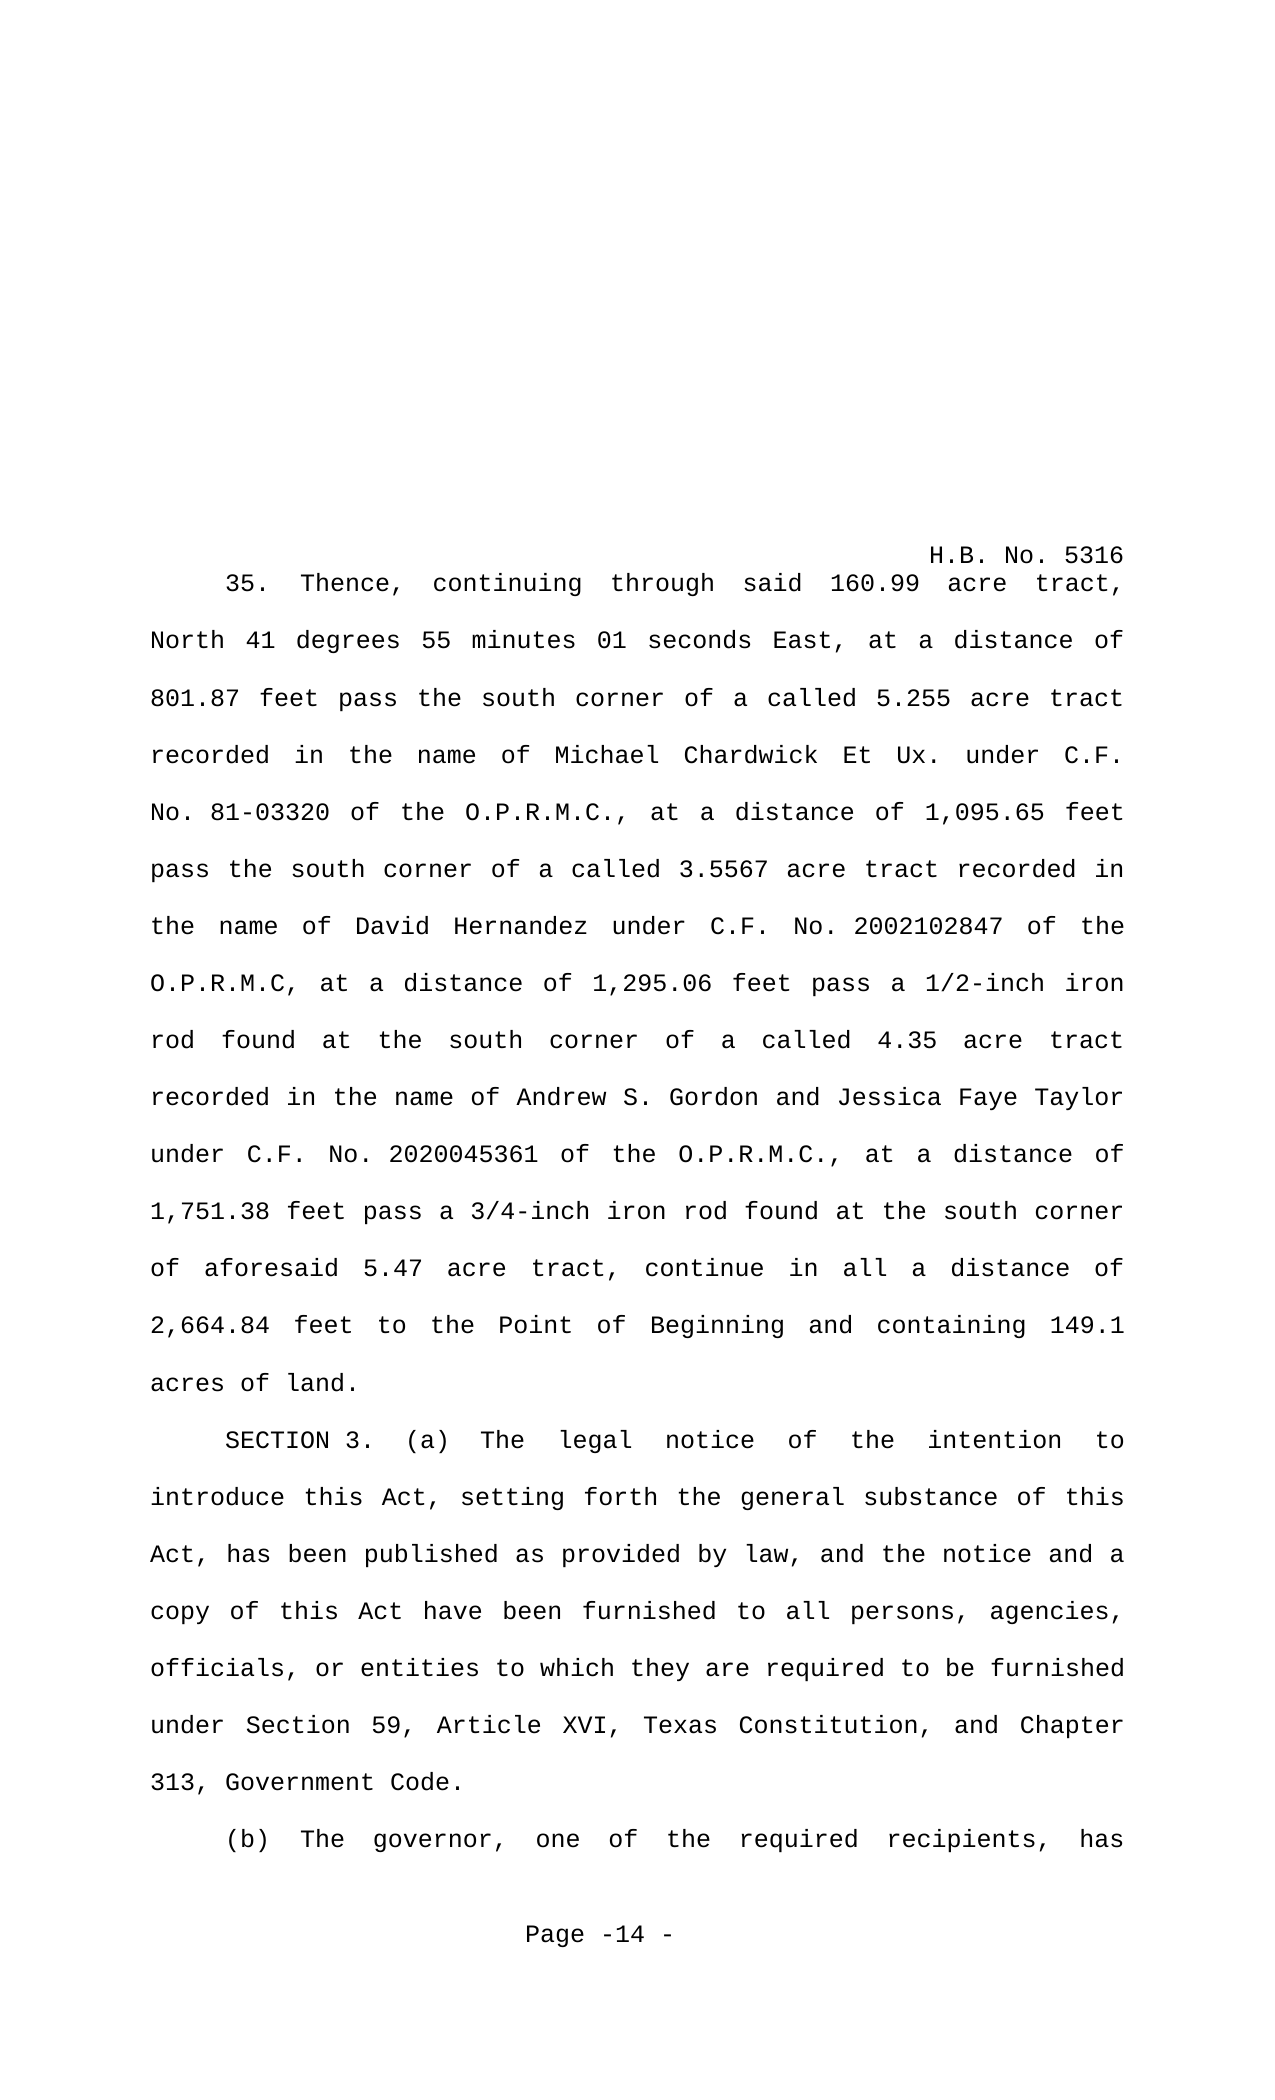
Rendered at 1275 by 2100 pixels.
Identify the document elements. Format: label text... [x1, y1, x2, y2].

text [150, 1827, 1125, 1855]
text SECTION 3. (a) The legal notice of the intention to introduce this Act, setting forth the general substance of this Act, has been published as provided by law, and the notice and a copy of this Act have been furnished to all persons, agencies, officials, or entities to which they are required to be furnished under Section 59, Article XVI, Texas Constitution, and Chapter 313, Government Code. [150, 1427, 1125, 1798]
text 35. Thence, continuing through said 160.99 acre tract, North 41 degrees 55 minutes 01 seconds East, at a distance of 801.87 feet pass the south corner of a called 5.255 acre tract recorded in the name of Michael Chardwick Et Ux. under C.F. No. 81-03320 of the O.P.R.M.C., at a distance of 1,095.65 feet pass the south corner of a called 3.5567 acre tract recorded in the name of David Hernandez under C.F. No. 2002102847 of the O.P.R.M.C, at a distance of 1,295.06 feet pass a 1/2-inch iron rod found at the south corner of a called 4.35 acre tract recorded in the name of Andrew S. Gordon and Jessica Faye Taylor under C.F. No. 2020045361 of the O.P.R.M.C., at a distance of 1,751.38 feet pass a 3/4-inch iron rod found at the south corner of aforesaid 5.47 acre tract, continue in all a distance of 2,664.84 feet to the Point of Beginning and containing 149.1 acres of land. [150, 571, 1125, 1398]
